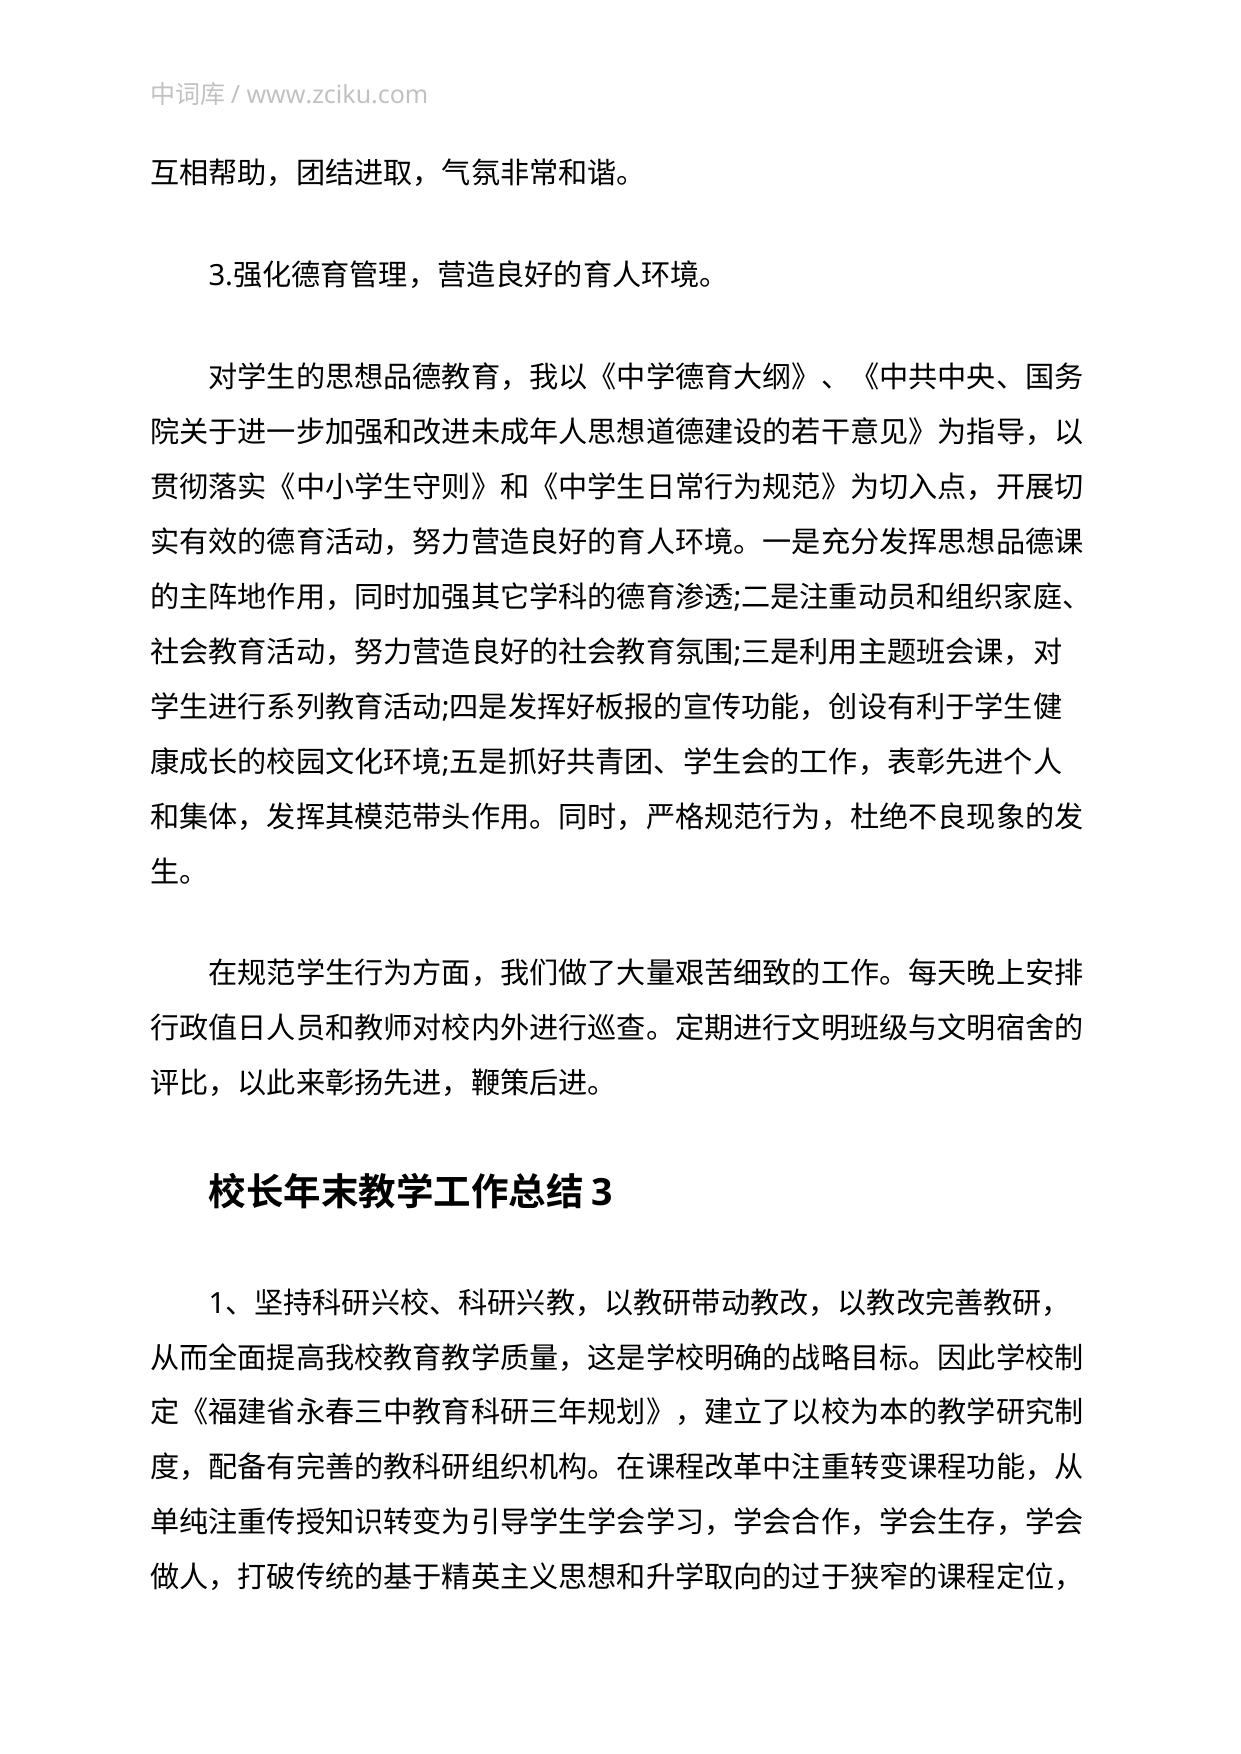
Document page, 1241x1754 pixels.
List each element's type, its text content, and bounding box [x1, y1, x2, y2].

text 在规范学生行为方面，我们做了大量艰苦细致的工作。每天晚上安排行政值日人员和教师对校内外进行巡查。定期进行文明班级与文明宿舍的评比，以此来彰扬先进，鞭策后进。 [150, 950, 1090, 1102]
text 3.强化德育管理，营造良好的育人环境。 [150, 252, 1090, 294]
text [150, 150, 1090, 192]
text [150, 1279, 1090, 1596]
text 对学生的思想品德教育，我以《中学德育大纲》、《中共中央、国务院关于进一步加强和改进未成年人思想道德建设的若干意见》为指导，以贯彻落实《中小学生守则》和《中学生日常行为规范》为切入点，开展切实有效的德育活动，努力营造良好的育人环境。一是充分发挥思想品德课的主阵地作用，同时加强其它学科的德育渗透;二是注重动员和组织家庭、社会教育活动，努力营造良好的社会教育氛围;三是利用主题班会课，对学生进行系列教育活动;四是发挥好板报的宣传功能，创设有利于学生健康成长的校园文化环境;五是抓好共青团、学生会的工作，表彰先进个人和集体，发挥其模范带头作用。同时，严格规范行为，杜绝不良现象的发生。 [150, 354, 1090, 891]
text 校长年末教学工作总结3 [150, 1162, 1090, 1216]
